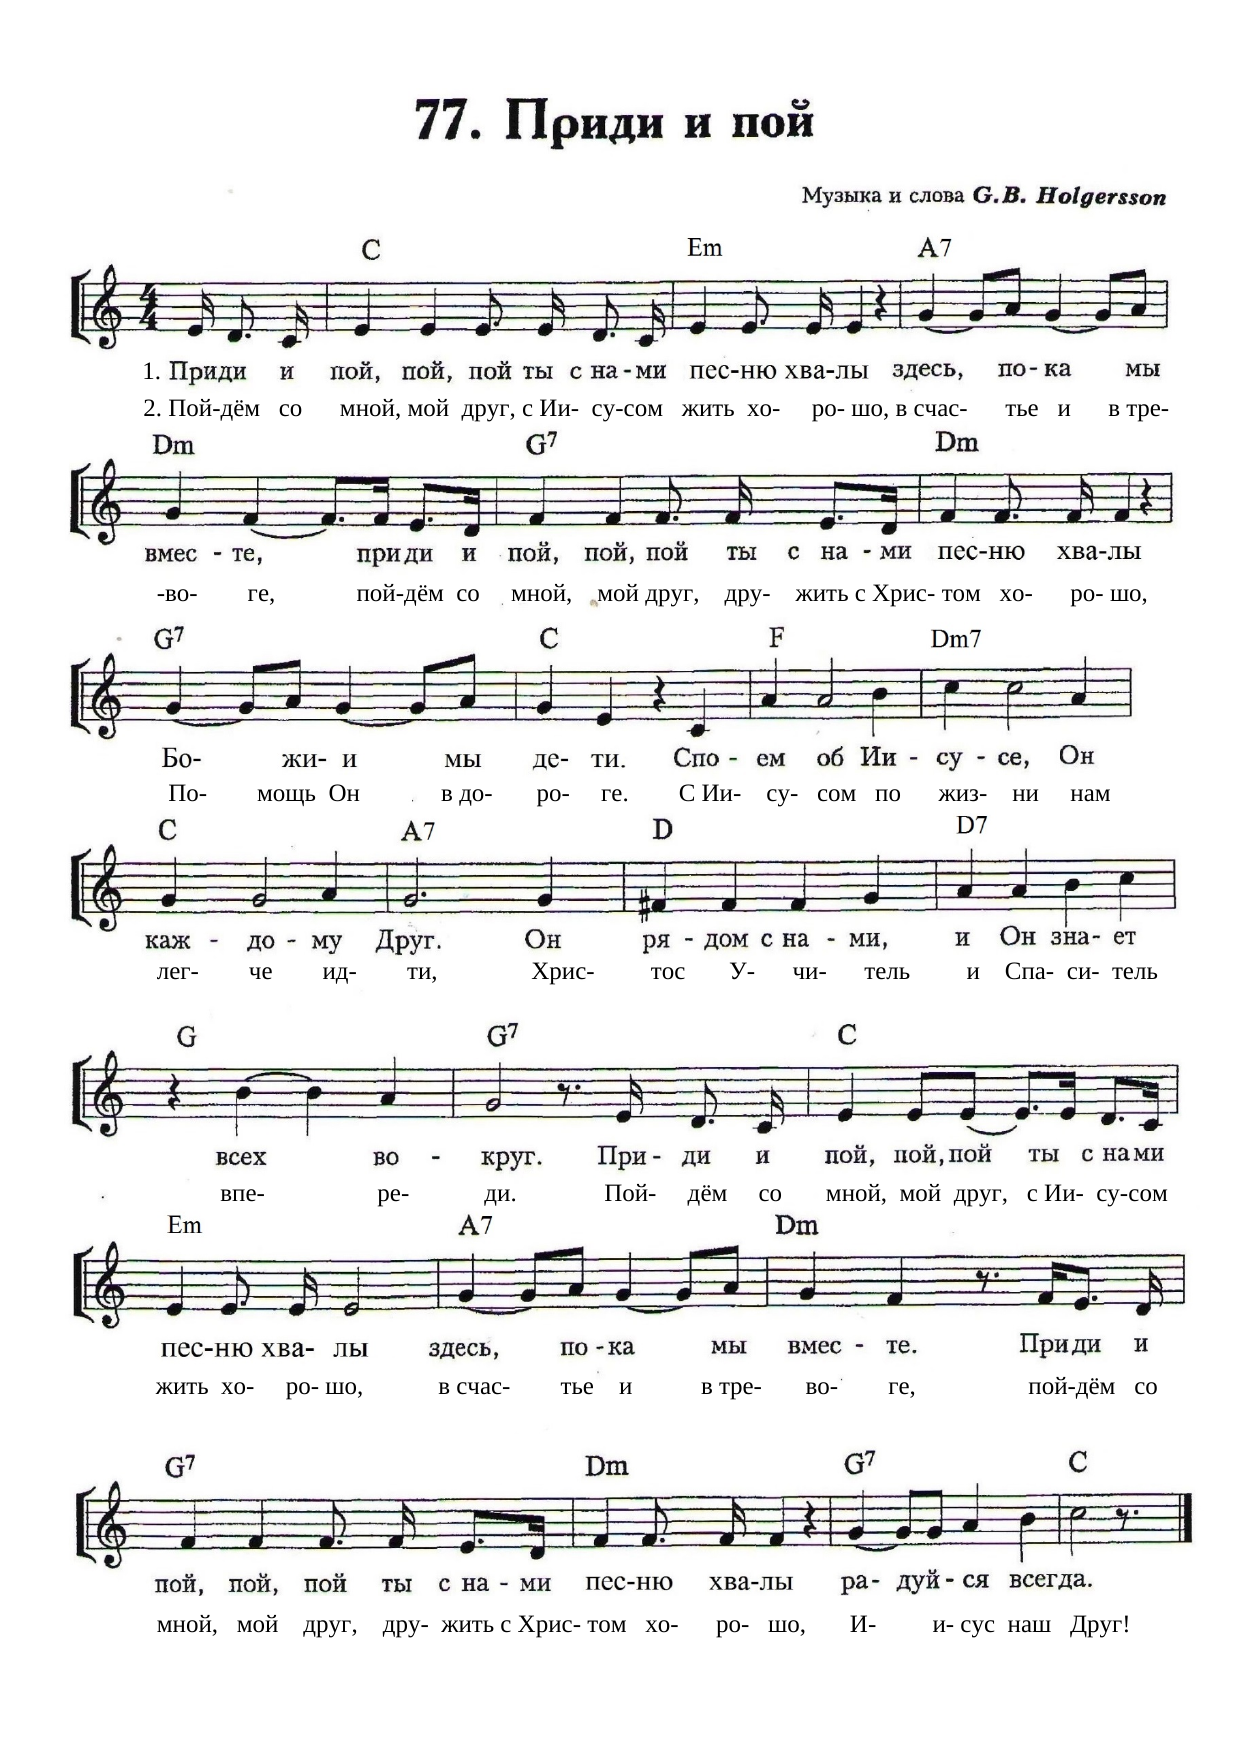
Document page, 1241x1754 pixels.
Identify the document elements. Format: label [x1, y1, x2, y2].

picture [59, 88, 1204, 1596]
